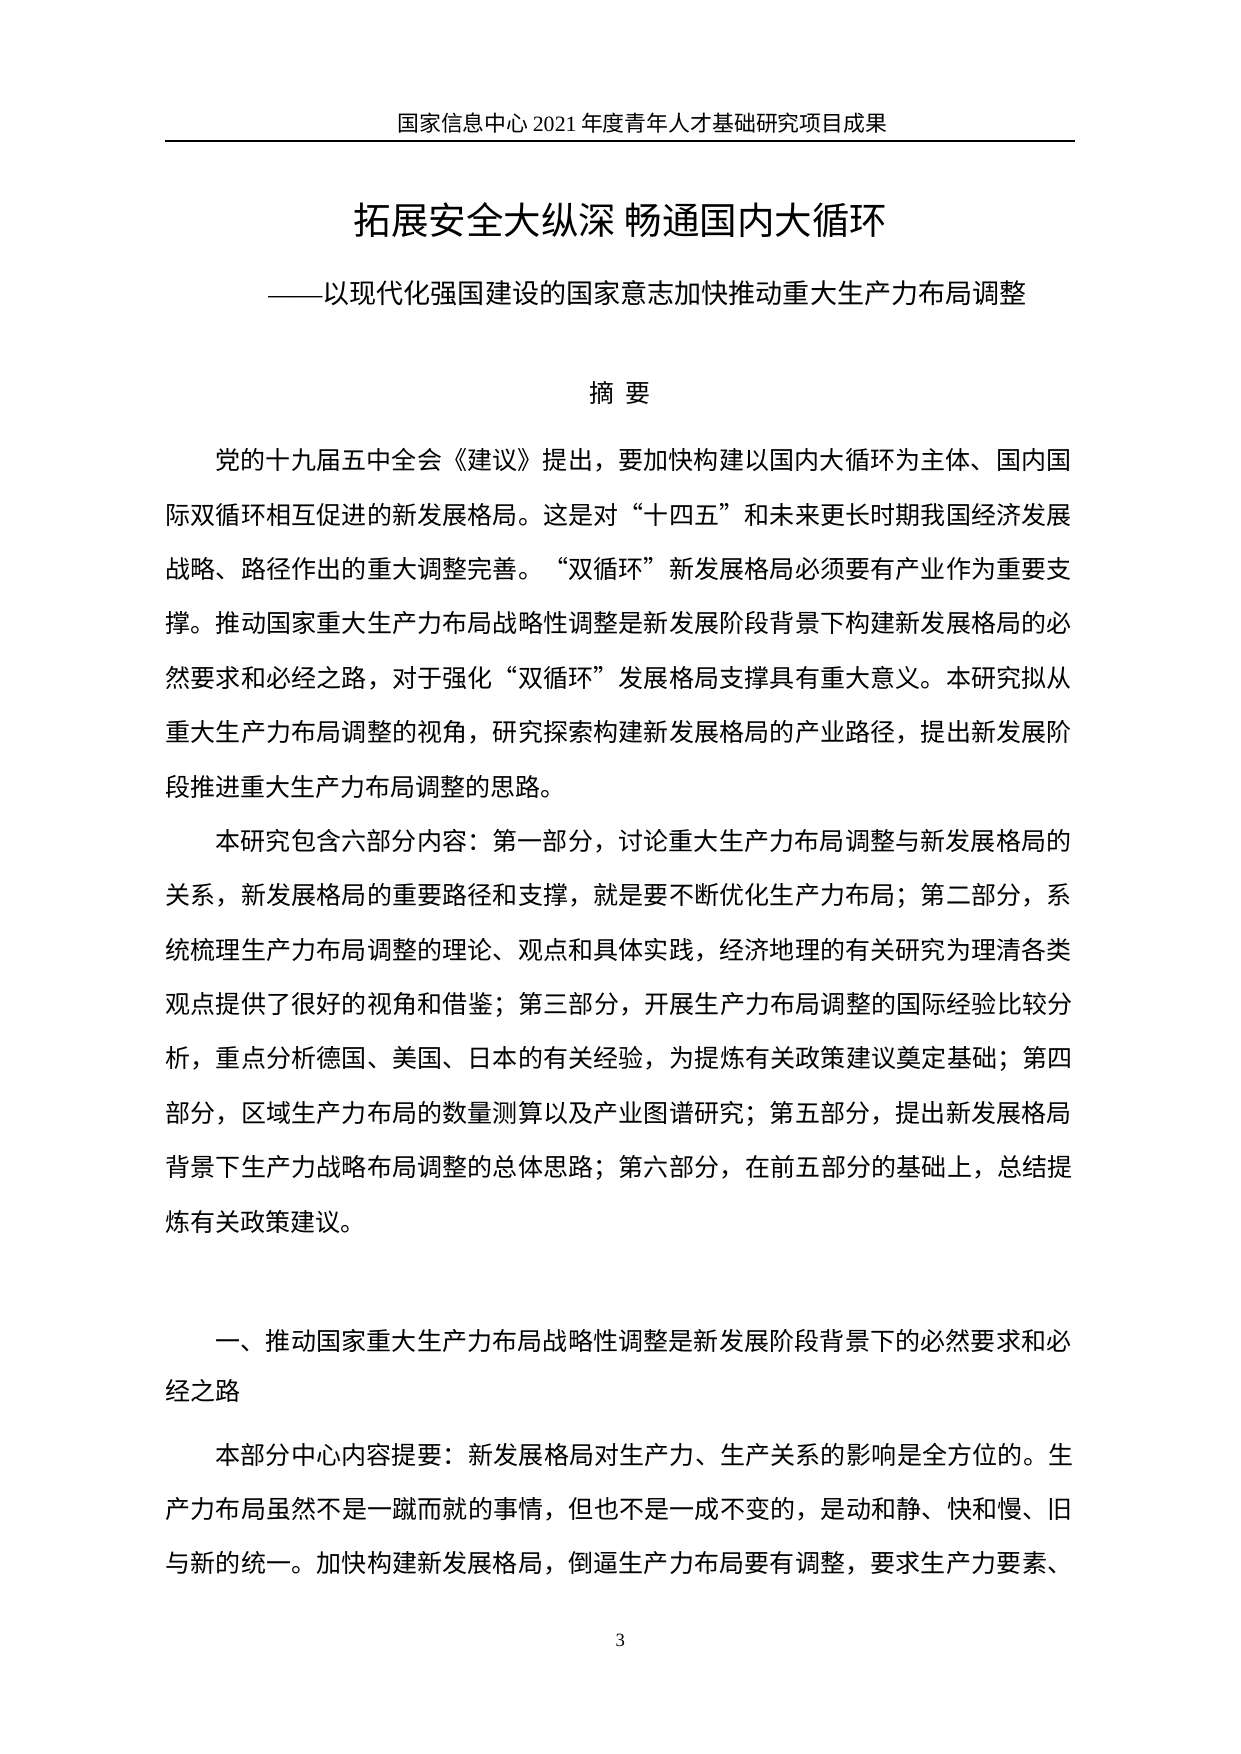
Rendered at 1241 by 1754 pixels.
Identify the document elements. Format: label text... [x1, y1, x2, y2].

text 摘 要 [165, 374, 1075, 410]
text 本研究包含六部分内容：第一部分，讨论重大生产力布局调整与新发展格局的关系，新发展格局的重要路径和支撑，就是要不断优化生产力布局；第二部分，系统梳理生产力布局调整的理论、观点和具体实践，经济地理的有关研究为理清各类观点提供了很好的视角和借鉴；第三部分，开展生产力布局调整的国际经验比较分析，重点分析德国、美国、日本的有关经验，为提炼有关政策建议奠定基础；第四部分，区域生产力布局的数量测算以及产业图谱研究；第五部分，提出新发展格局背景下生产力战略布局调整的总体思路；第六部分，在前五部分的基础上，总结提炼有关政策建议。 [165, 821, 1075, 1238]
text ——以现代化强国建设的国家意志加快推动重大生产力布局调整 [165, 272, 1075, 311]
text 拓展安全大纵深 畅通国内大循环 [165, 191, 1075, 245]
subtitle 一、推动国家重大生产力布局战略性调整是新发展阶段背景下的必然要求和必经之路 [165, 1310, 1075, 1410]
text 党的十九届五中全会《建议》提出，要加快构建以国内大循环为主体、国内国际双循环相互促进的新发展格局。这是对“十四五”和未来更长时期我国经济发展战略、路径作出的重大调整完善。“双循环”新发展格局必须要有产业作为重要支撑。推动国家重大生产力布局战略性调整是新发展阶段背景下构建新发展格局的必然要求和必经之路，对于强化“双循环”发展格局支撑具有重大意义。本研究拟从重大生产力布局调整的视角，研究探索构建新发展格局的产业路径，提出新发展阶段推进重大生产力布局调整的思路。 [165, 441, 1075, 803]
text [165, 1435, 1075, 1580]
